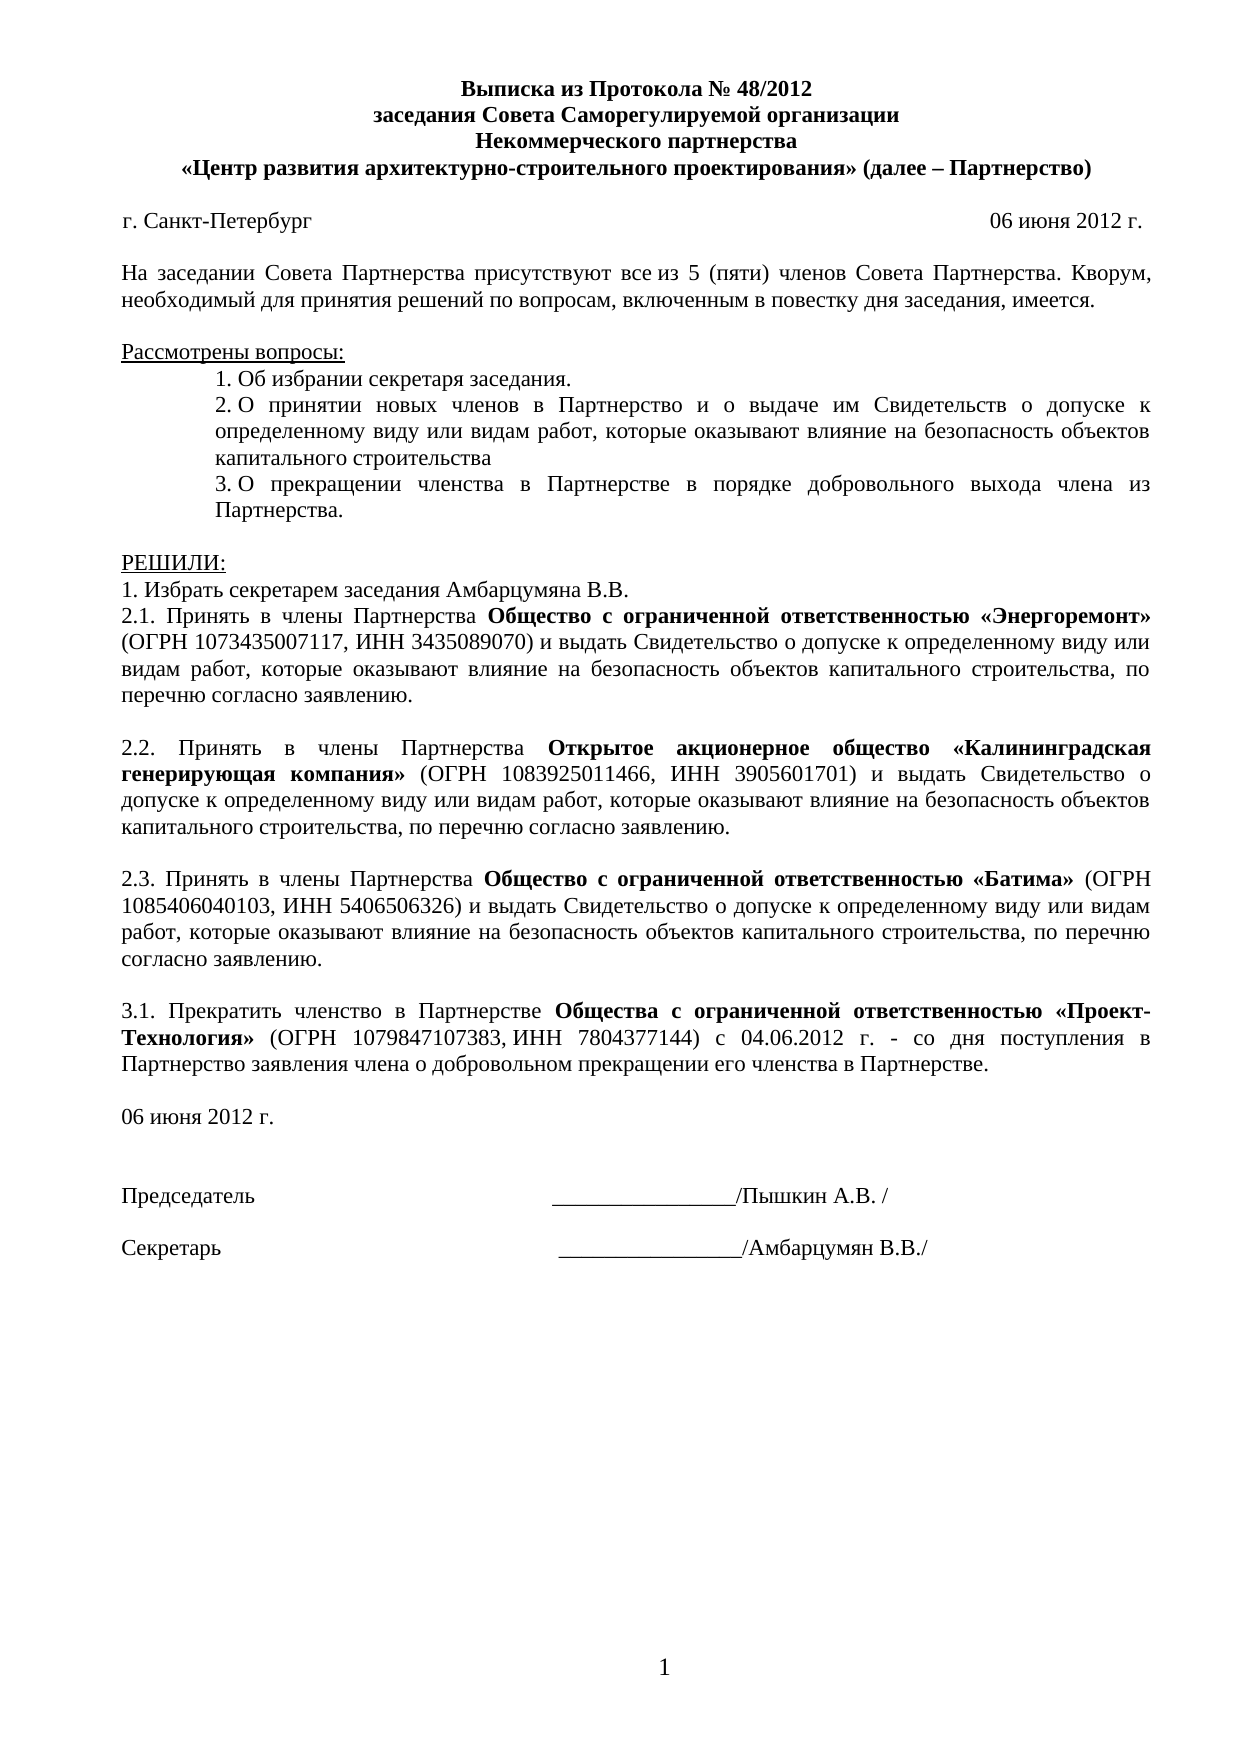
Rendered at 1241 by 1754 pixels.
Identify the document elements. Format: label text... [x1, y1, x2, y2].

text заседания Совета Саморегулируемой организации [121, 101, 1152, 128]
text 2.1. Принять в члены Партнерства Общество с ограниченной ответственностью «Энергоремонт» (ОГРН 1073435007117, ИНН 3435089070) и выдать Свидетельство о допуске к определенному виду или видам работ, которые оказывают влияние на безопасность объектов капитального строительства, по перечню согласно заявлению. [121, 602, 1152, 707]
text Рассмотрены вопросы: [121, 338, 1152, 365]
text «Центр развития архитектурно-строительного проектирования» (далее – Партнерство) [121, 154, 1152, 180]
text 2. О принятии новых членов в Партнерство и о выдаче им Свидетельств о допуске к определенному виду или видам работ, которые оказывают влияние на безопасность объектов капитального строительства [215, 391, 1152, 470]
text 06 июня 2012 г. [121, 1103, 1152, 1129]
text РЕШИЛИ: [121, 549, 1152, 576]
text 1. Избрать секретарем заседания Амбарцумяна В.В. [121, 576, 1152, 602]
text 3.1. Прекратить членство в Партнерстве Общества с ограниченной ответственностью «Проект-Технология» (ОГРН 1079847107383, ИНН 7804377144) с 04.06.2012 г. - со дня поступления в Партнерство заявления члена о добровольном прекращении его членства в Партнерстве. [121, 997, 1152, 1076]
text 2.2. Принять в члены Партнерства Открытое акционерное общество «Калининградская генерирующая компания» (ОГРН 1083925011466, ИНН 3905601701) и выдать Свидетельство о допуске к определенному виду или видам работ, которые оказывают влияние на безопасность объектов капитального строительства, по перечню согласно заявлению. [121, 734, 1152, 839]
text На заседании Совета Партнерства присутствуют все из 5 (пяти) членов Совета Партнерства. Кворум, необходимый для принятия решений по вопросам, включенным в повестку дня заседания, имеется. [121, 259, 1152, 312]
text Председатель ________________/Пышкин А.В. / [121, 1182, 1152, 1208]
text 3. О прекращении членства в Партнерстве в порядке добровольного выхода члена из Партнерства. [215, 470, 1152, 523]
text Секретарь ________________/Амбарцумян В.В./ [121, 1234, 1152, 1261]
text 1. Об избрании секретаря заседания. [215, 365, 1152, 391]
text Выписка из Протокола № 48/2012 [121, 75, 1152, 101]
text Некоммерческого партнерства [121, 128, 1152, 154]
table_header 06 июня 2012 г. [633, 207, 1154, 233]
text 2.3. Принять в члены Партнерства Общество с ограниченной ответственностью «Батима» (ОГРН 1085406040103, ИНН 5406506326) и выдать Свидетельство о допуске к определенному виду или видам работ, которые оказывают влияние на безопасность объектов капитального строительства, по перечню согласно заявлению. [121, 866, 1152, 971]
table_header г. Санкт-Петербург [111, 207, 632, 233]
